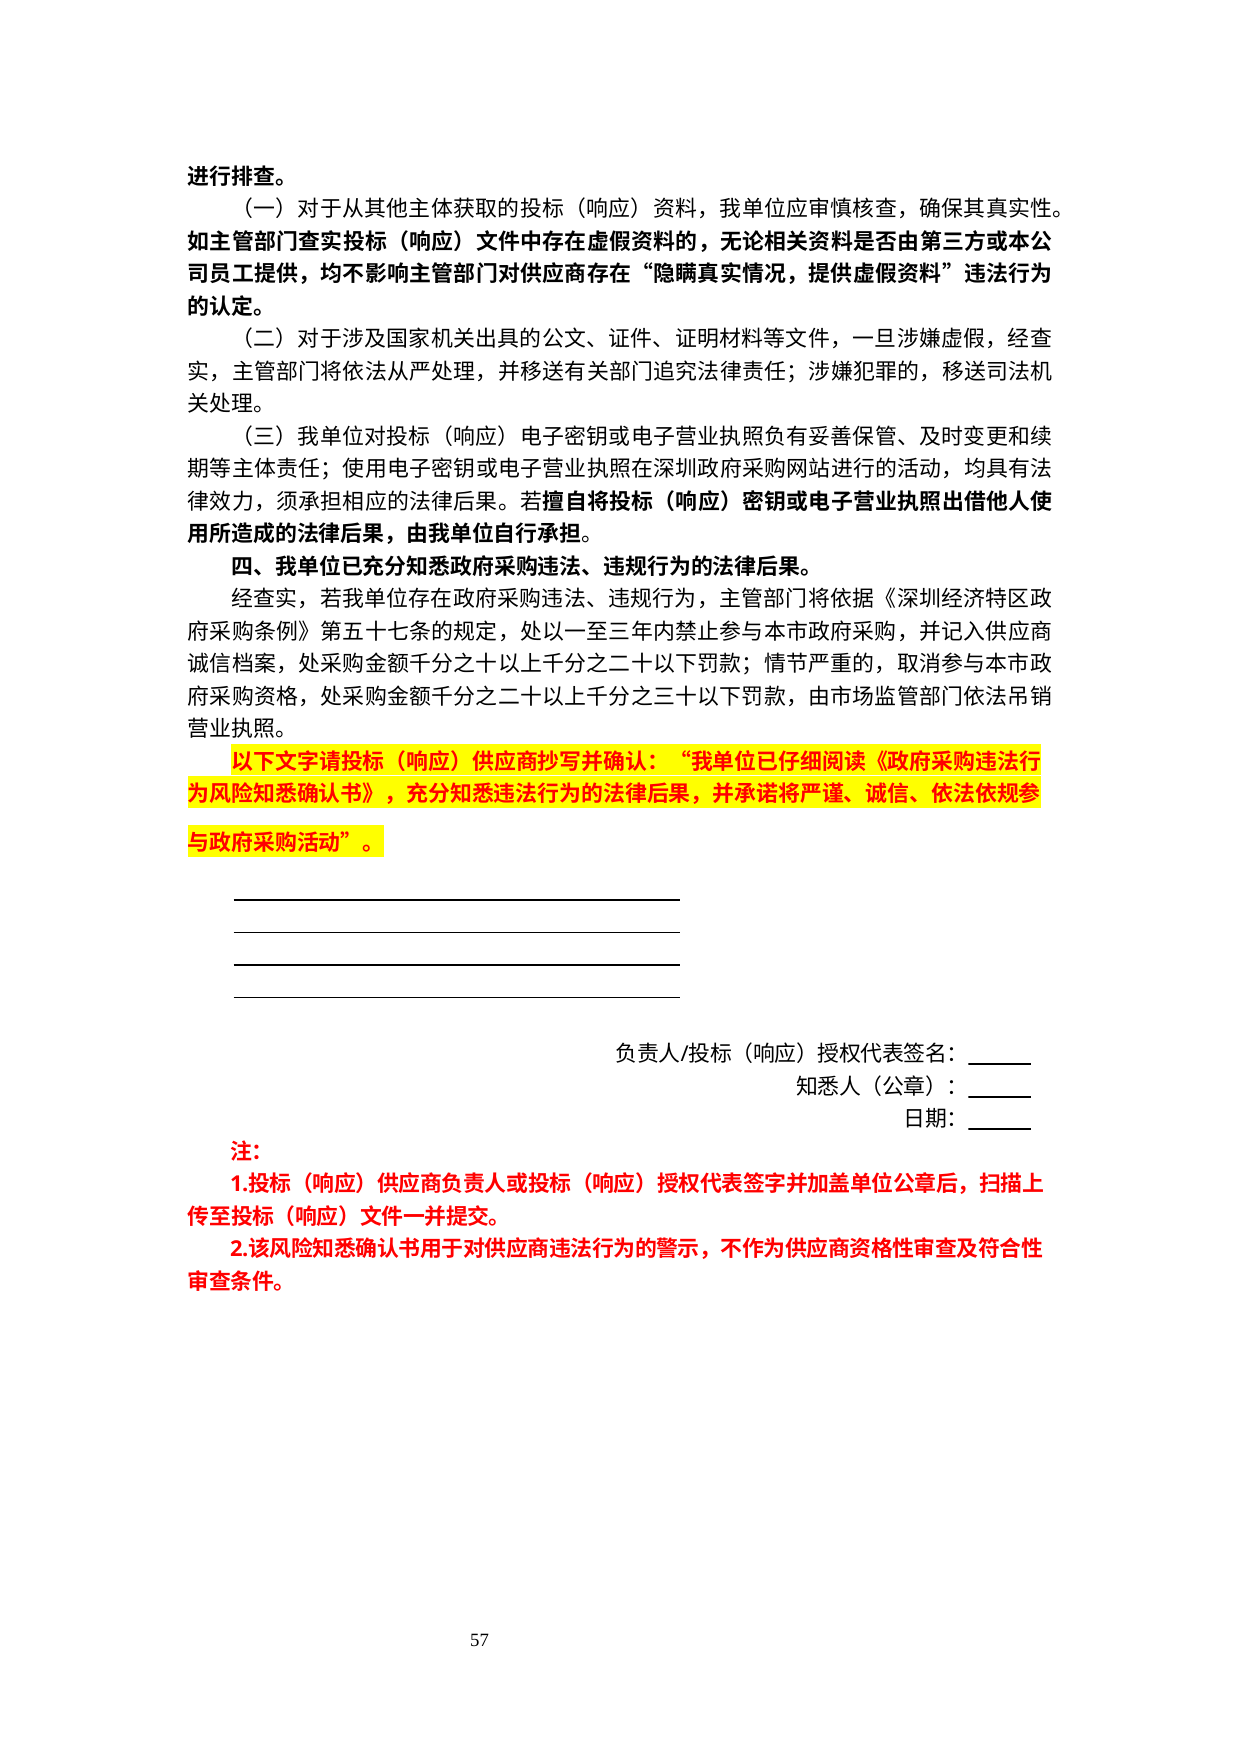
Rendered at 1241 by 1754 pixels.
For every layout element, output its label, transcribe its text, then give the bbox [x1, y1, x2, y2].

text 经查实，若我单位存在政府采购违法、违规行为，主管部门将依据《深圳经济特区政府采购条例》第五十七条的规定，处以一至三年内禁止参与本市政府采购，并记入供应商诚信档案，处采购金额千分之十以上千分之二十以下罚款；情节严重的，取消参与本市政府采购资格，处采购金额千分之二十以上千分之三十以下罚款，由市场监管部门依法吊销营业执照。 [187, 581, 1053, 743]
text 负责人/投标（响应）授权代表签名： [187, 1036, 968, 1068]
text （一）对于从其他主体获取的投标（响应）资料，我单位应审慎核查，确保其真实性。如主管部门查实投标（响应）文件中存在虚假资料的，无论相关资料是否由第三方或本公司员工提供，均不影响主管部门对供应商存在“隐瞒真实情况，提供虚假资料”违法行为的认定。 [187, 191, 1053, 321]
text 知悉人（公章）： [187, 1068, 968, 1101]
text 2.该风险知悉确认书用于对供应商违法行为的警示，不作为供应商资格性审查及符合性审查条件。 [187, 1231, 1053, 1296]
text 日期： [187, 1101, 968, 1133]
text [187, 158, 1053, 191]
text 1.投标（响应）供应商负责人或投标（响应）授权代表签字并加盖单位公章后，扫描上传至投标（响应）文件一并提交。 [187, 1166, 1053, 1231]
text 以下文字请投标（响应）供应商抄写并确认：“我单位已仔细阅读《政府采购违法行为风险知悉确认书》，充分知悉违法行为的法律后果，并承诺将严谨、诚信、依法依规参与政府采购活动”。 [187, 743, 1053, 873]
text 四、我单位已充分知悉政府采购违法、违规行为的法律后果。 [187, 548, 1053, 581]
text （二）对于涉及国家机关出具的公文、证件、证明材料等文件，一旦涉嫌虚假，经查实，主管部门将依法从严处理，并移送有关部门追究法律责任；涉嫌犯罪的，移送司法机关处理。 [187, 321, 1053, 418]
text （三）我单位对投标（响应）电子密钥或电子营业执照负有妥善保管、及时变更和续期等主体责任；使用电子密钥或电子营业执照在深圳政府采购网站进行的活动，均具有法律效力，须承担相应的法律后果。若擅自将投标（响应）密钥或电子营业执照出借他人使用所造成的法律后果，由我单位自行承担。 [187, 418, 1053, 548]
text 注： [187, 1133, 1053, 1166]
